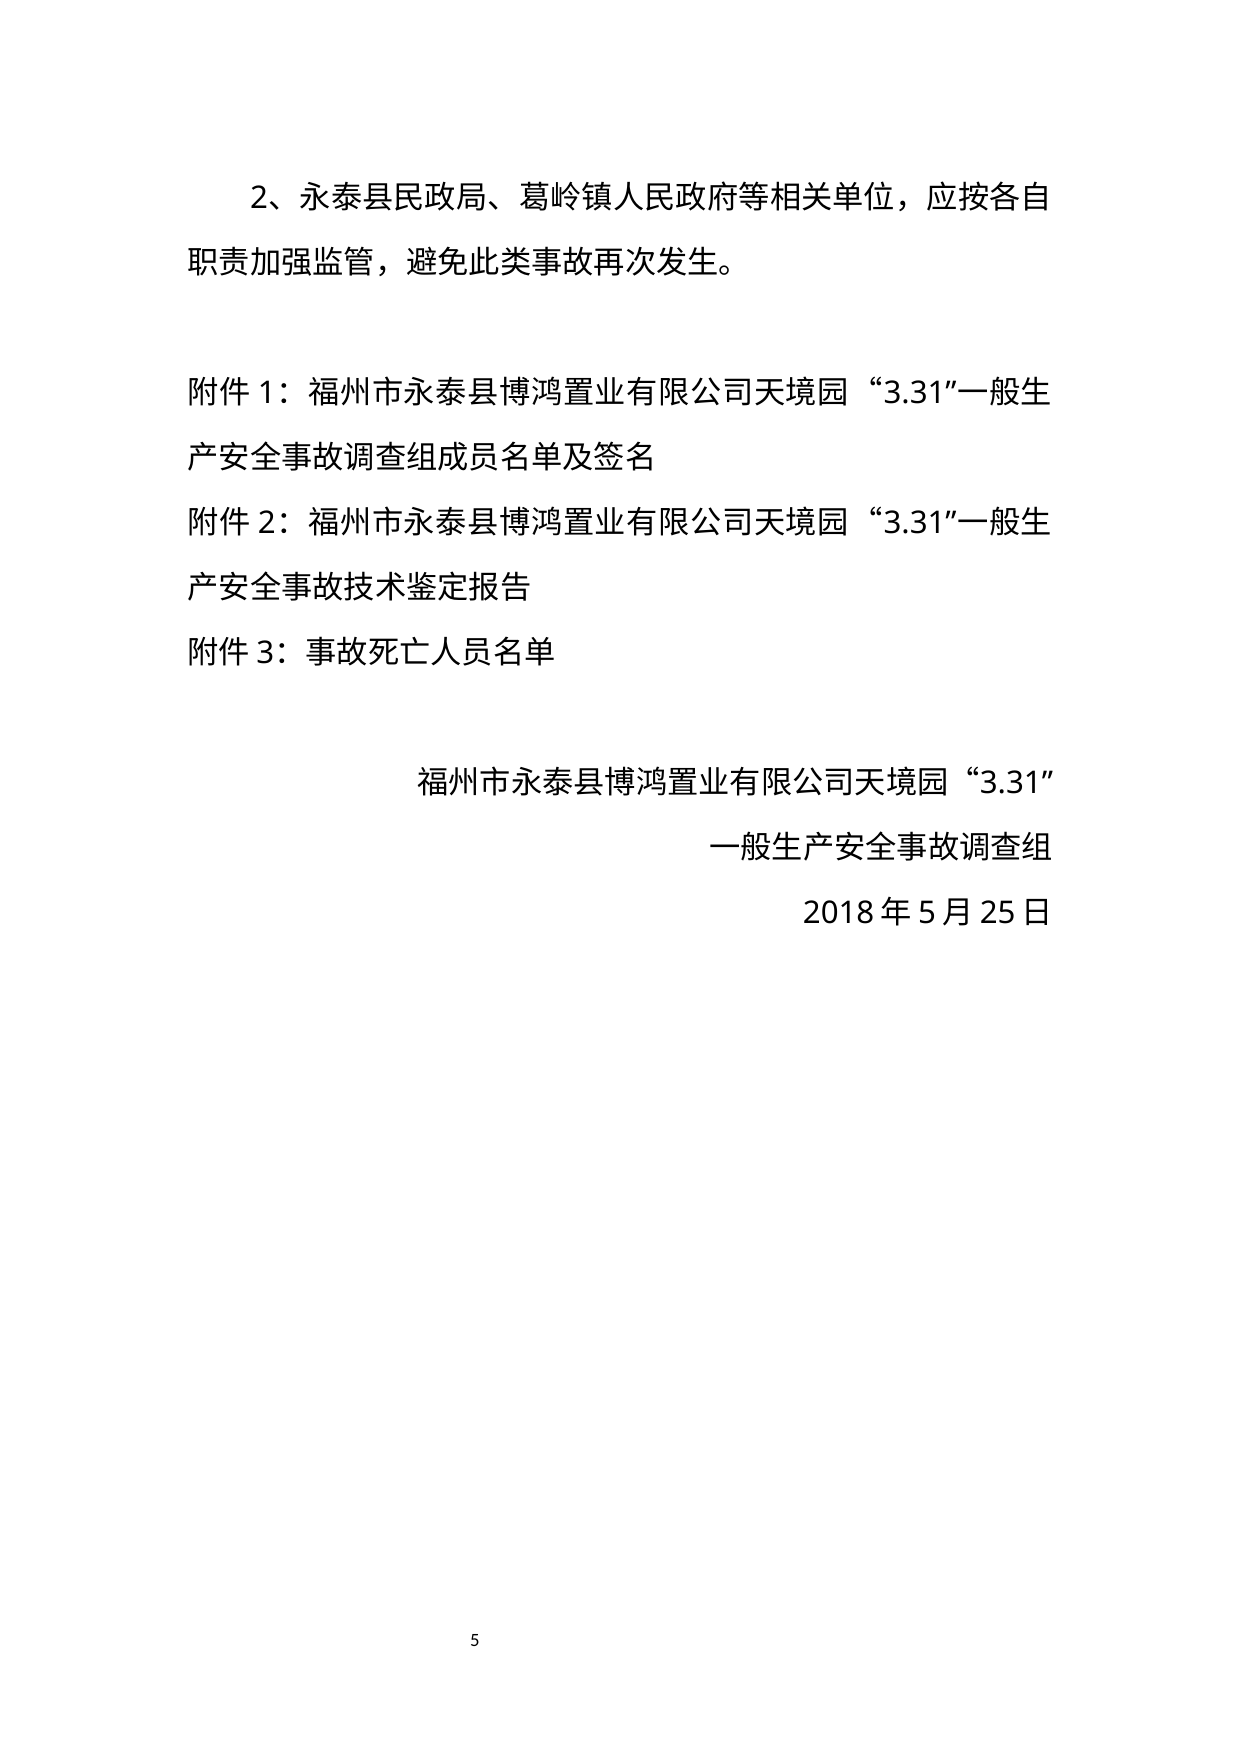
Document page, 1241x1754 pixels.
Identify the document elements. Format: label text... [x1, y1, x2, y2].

text 2018年5月25日 [187, 877, 1053, 942]
text 附件1：福州市永泰县博鸿置业有限公司天境园“3.31”一般生产安全事故调查组成员名单及签名 [187, 357, 1053, 487]
text 2、永泰县民政局、葛岭镇人民政府等相关单位，应按各自职责加强监管，避免此类事故再次发生。 [187, 162, 1053, 292]
text 一般生产安全事故调查组 [187, 812, 1053, 877]
text 附件3：事故死亡人员名单 [187, 617, 1053, 682]
text 福州市永泰县博鸿置业有限公司天境园“3.31” [187, 747, 1053, 812]
text 附件2：福州市永泰县博鸿置业有限公司天境园“3.31”一般生产安全事故技术鉴定报告 [187, 487, 1053, 617]
